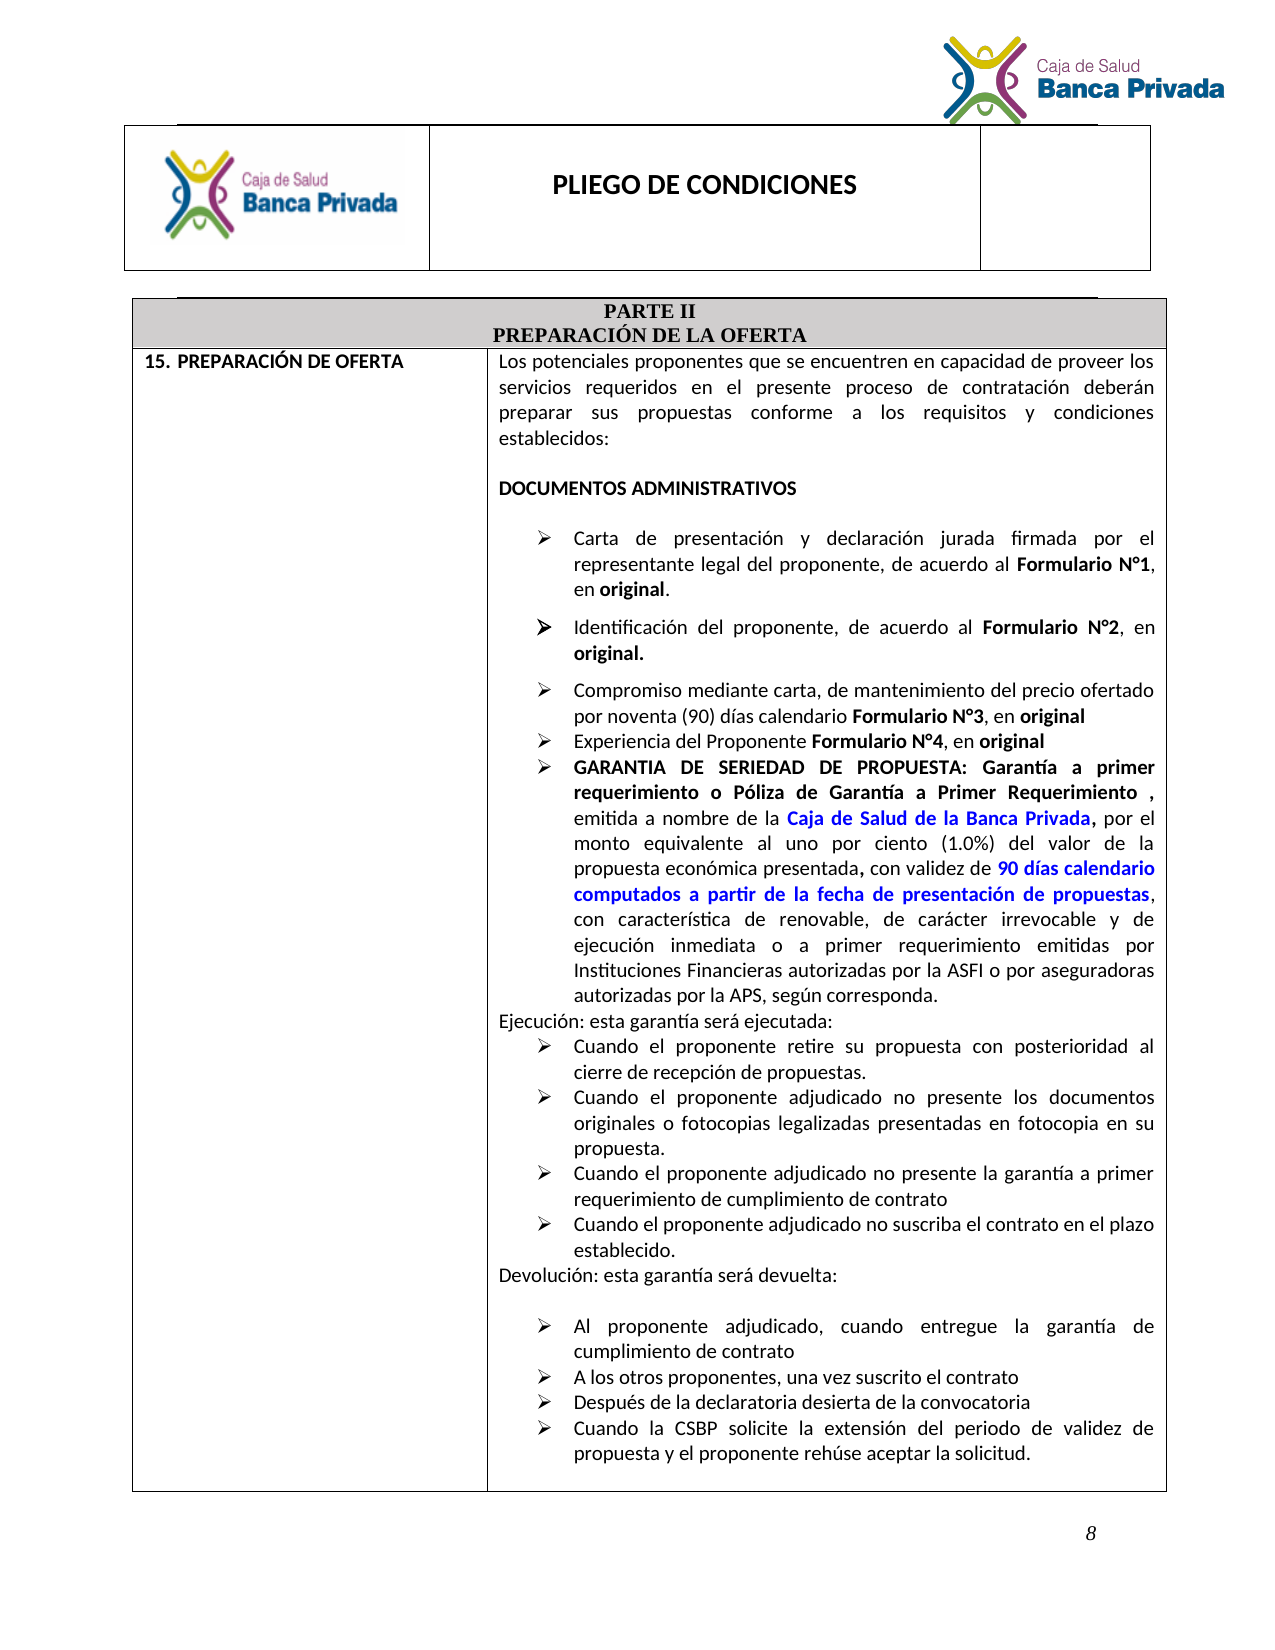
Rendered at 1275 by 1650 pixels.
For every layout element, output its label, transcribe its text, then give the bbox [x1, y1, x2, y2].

picture [981, 126, 1150, 135]
table_header PARTE II PREPARACIÓN DE LA OFERTA [133, 299, 1166, 347]
picture [932, 28, 1237, 135]
picture [150, 126, 406, 245]
picture [932, 126, 980, 135]
table_cell PREPARACIÓN DE OFERTA [133, 349, 487, 1491]
